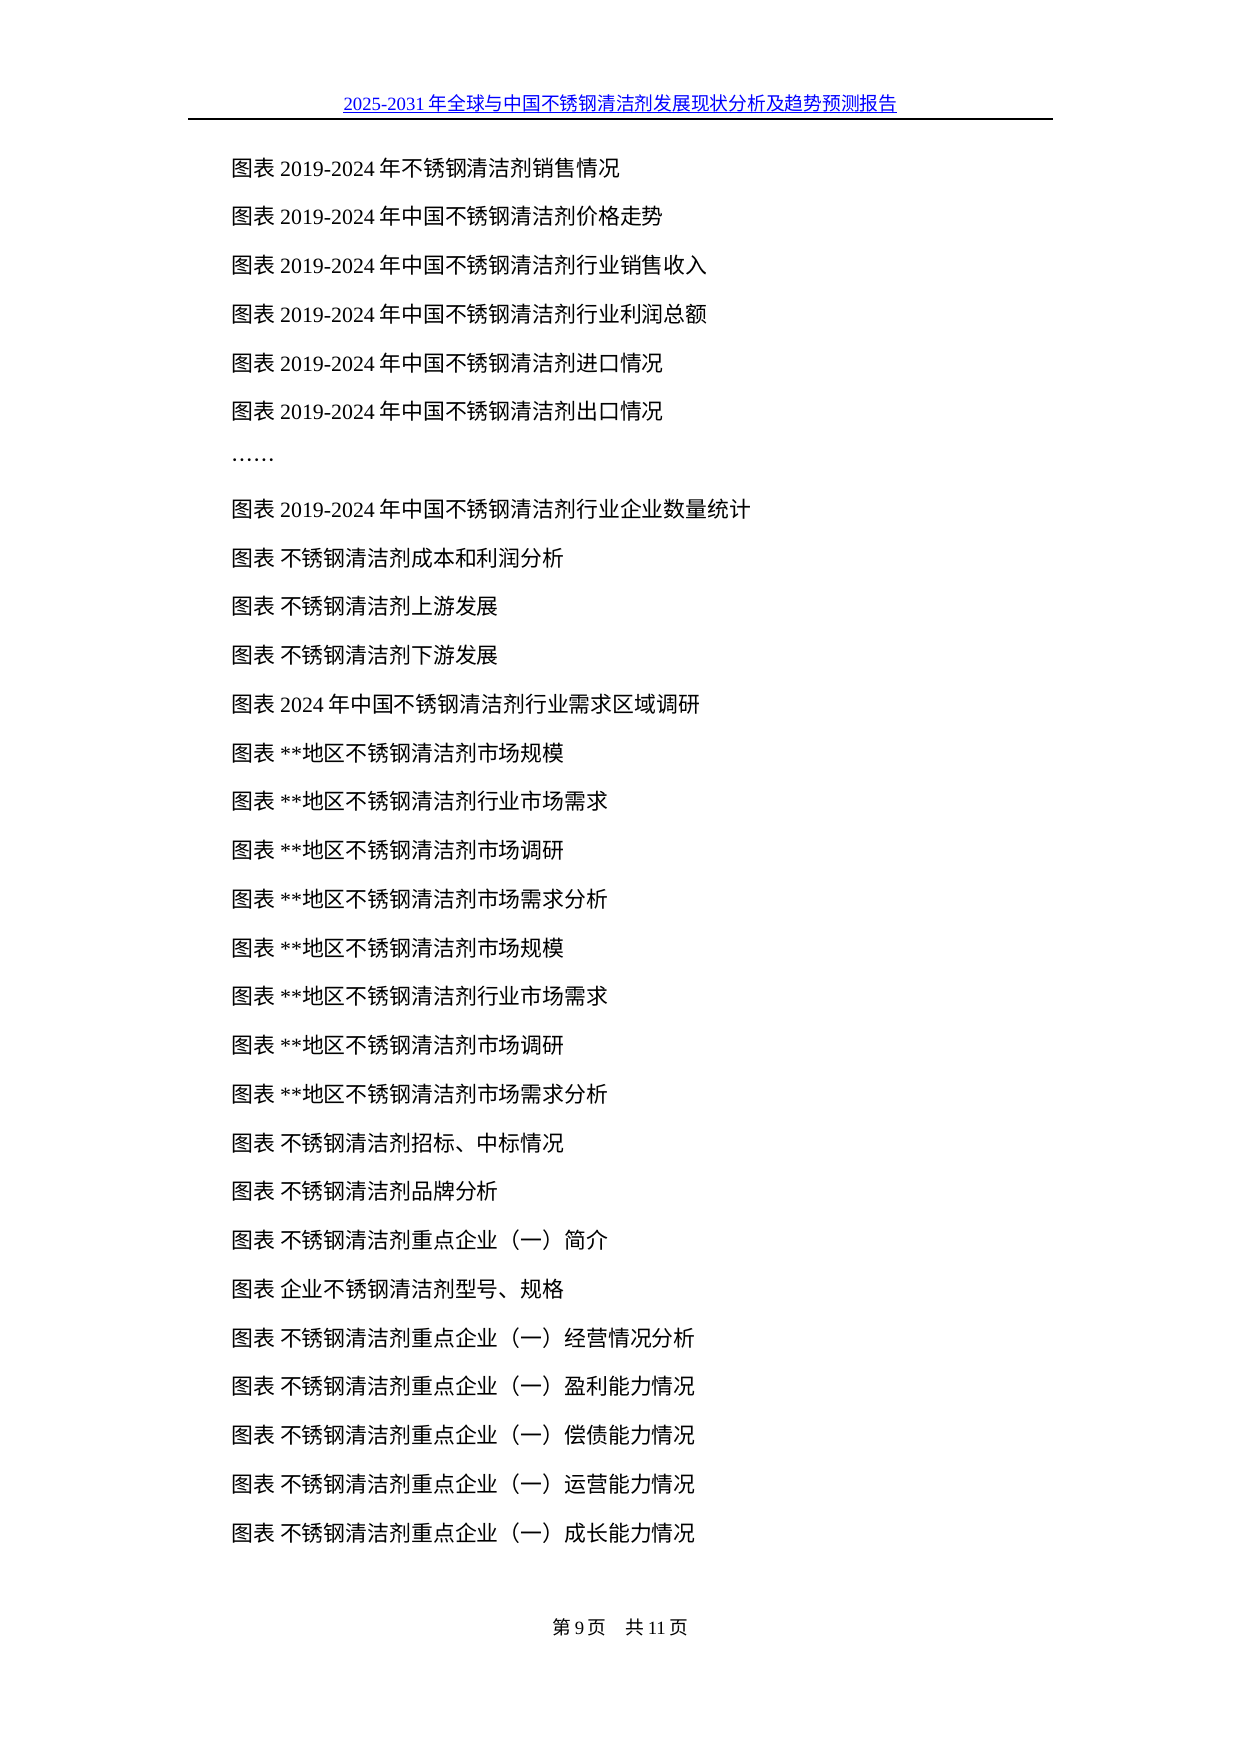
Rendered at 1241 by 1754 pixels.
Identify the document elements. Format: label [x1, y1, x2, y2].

text [187, 150, 1053, 1548]
